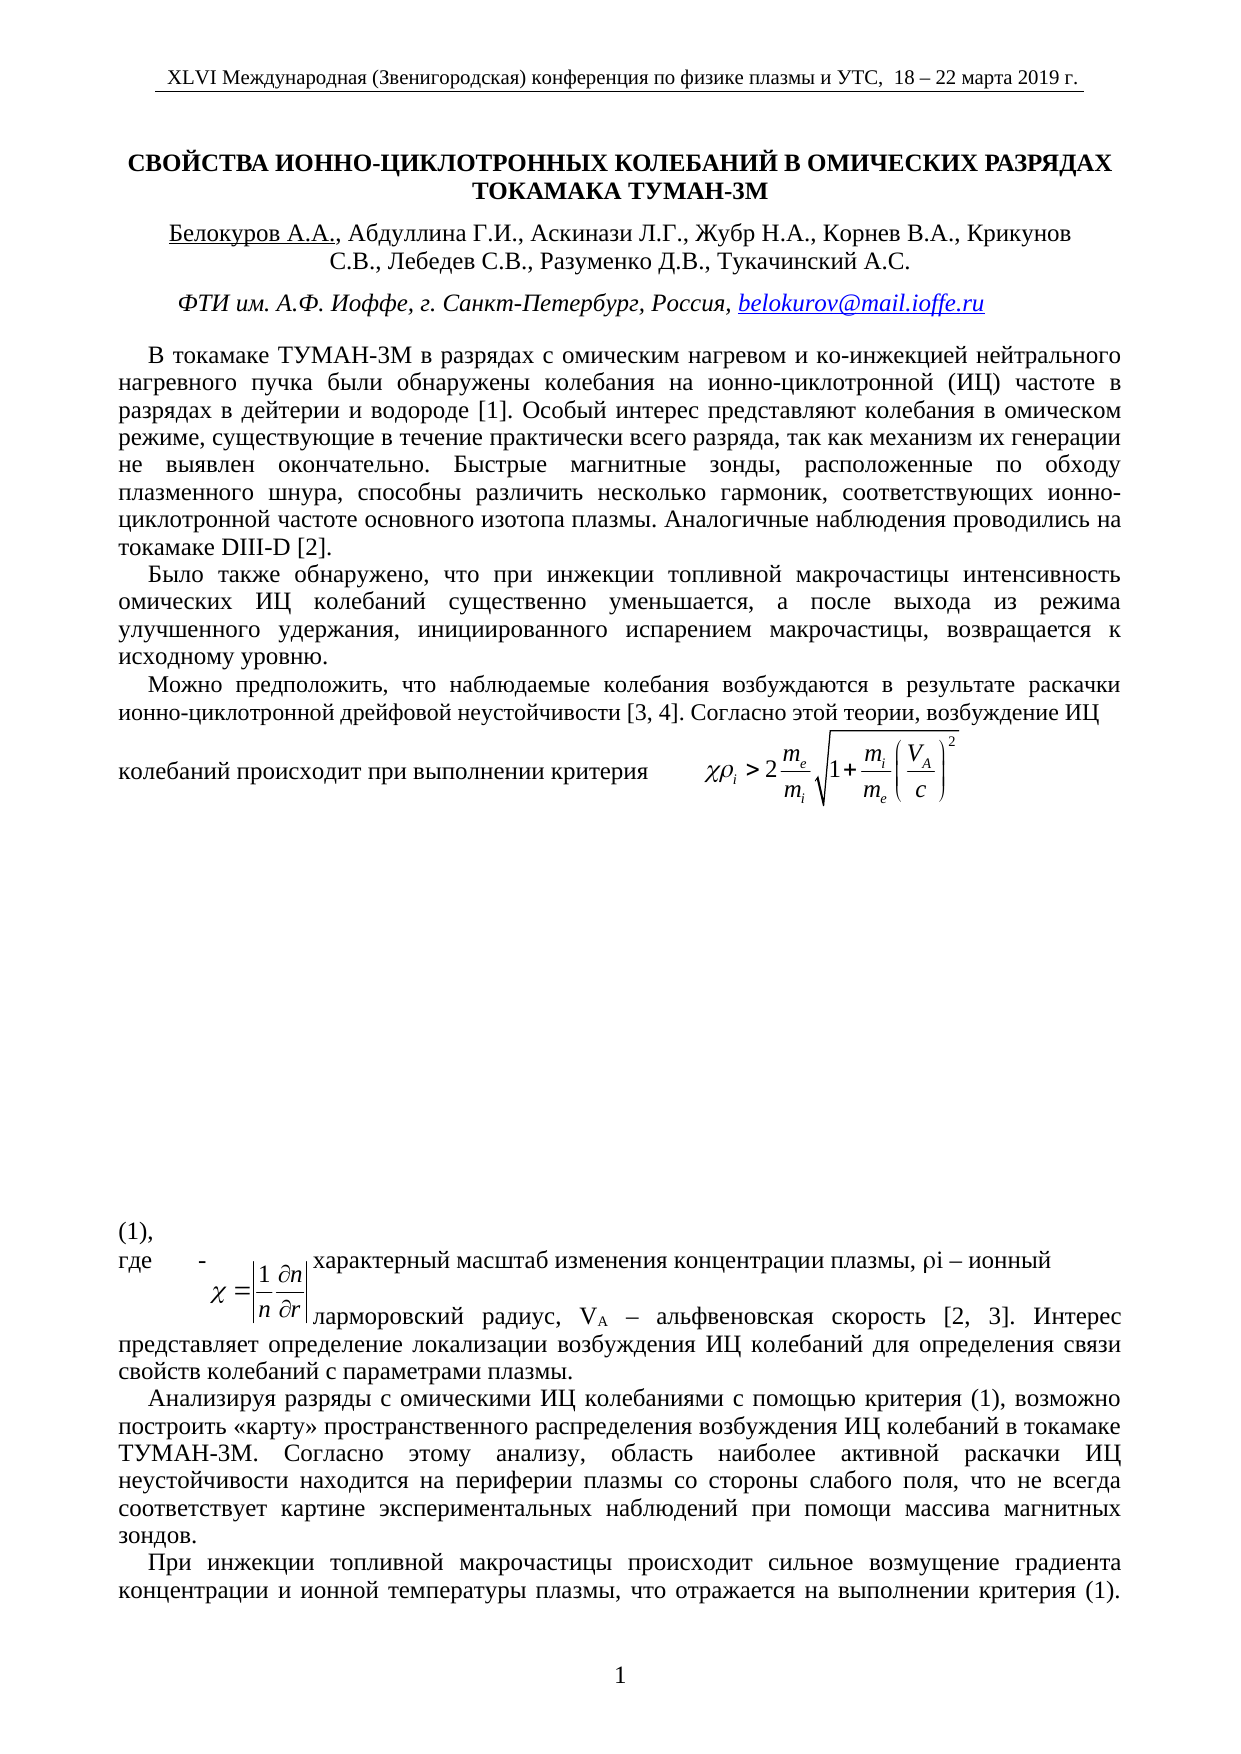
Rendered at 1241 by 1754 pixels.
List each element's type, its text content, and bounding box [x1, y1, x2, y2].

text Было также обнаружено, что при инжекции топливной макрочастицы интенсивность омических ИЦ колебаний существенно уменьшается, а после выхода из режима улучшенного удержания, инициированного испарением макрочастицы, возвращается к исходному уровню. [118, 561, 1122, 670]
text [118, 1549, 1122, 1604]
text Белокуров А.А., Абдуллина Г.И., Аскинази Л.Г., Жубр Н.А., Корнев В.А., Крикунов С.В., Лебедев С.В., Разуменко Д.В., Тукачинский А.С. [159, 218, 1081, 275]
text Можно предположить, что наблюдаемые колебания возбуждаются в результате раскачки ионно-циклотронной дрейфовой неустойчивости [3, 4]. Согласно этой теории, возбуждение ИЦ [118, 670, 1122, 725]
text Анализируя разряды с омическими ИЦ колебаниями с помощью критерия (1), возможно построить «карту» пространственного распределения возбуждения ИЦ колебаний в токамаке ТУМАН-3М. Согласно этому анализу, область наиболее активной раскачки ИЦ неустойчивости находится на периферии плазмы со стороны слабого поля, что не всегда соответствует картине экспериментальных наблюдений при помощи массива магнитных зондов. [118, 1385, 1122, 1549]
title СВОЙСТВА ИОННО-ЦИКЛОТРОННЫХ КОЛЕБАНИЙ В ОМИЧЕСКИХ РАЗРЯДАХ ТОКАМАКА ТУМАН-3М [118, 148, 1122, 205]
text ФТИ им. А.Ф. Иоффе, г. Санкт-Петербург, Россия, belokurov@mail.ioffe.ru [177, 288, 1122, 316]
text В токамаке ТУМАН-3М в разрядах с омическим нагревом и ко-инжекцией нейтрального нагревного пучка были обнаружены колебания на ионно-циклотронной (ИЦ) частоте в разрядах в дейтерии и водороде [1]. Особый интерес представляют колебания в омическом режиме, существующие в течение практически всего разряда, так как механизм их генерации не выявлен окончательно. Быстрые магнитные зонды, расположенные по обходу плазменного шнура, способны различить несколько гармоник, соответствующих ионно-циклотронной частоте основного изотопа плазмы. Аналогичные наблюдения проводились на токамаке DIII-D [2]. [118, 341, 1122, 561]
text где - характерный масштаб изменения концентрации плазмы, i – ионный [118, 1245, 1122, 1274]
text колебаний происходит при выполнении критерия (1), [118, 756, 1122, 1245]
text ларморовский радиус, VA – альфвеновская скорость [2, 3]. Интерес представляет определение локализации возбуждения ИЦ колебаний для определения связи свойств колебаний с параметрами плазмы. [118, 1303, 1122, 1385]
